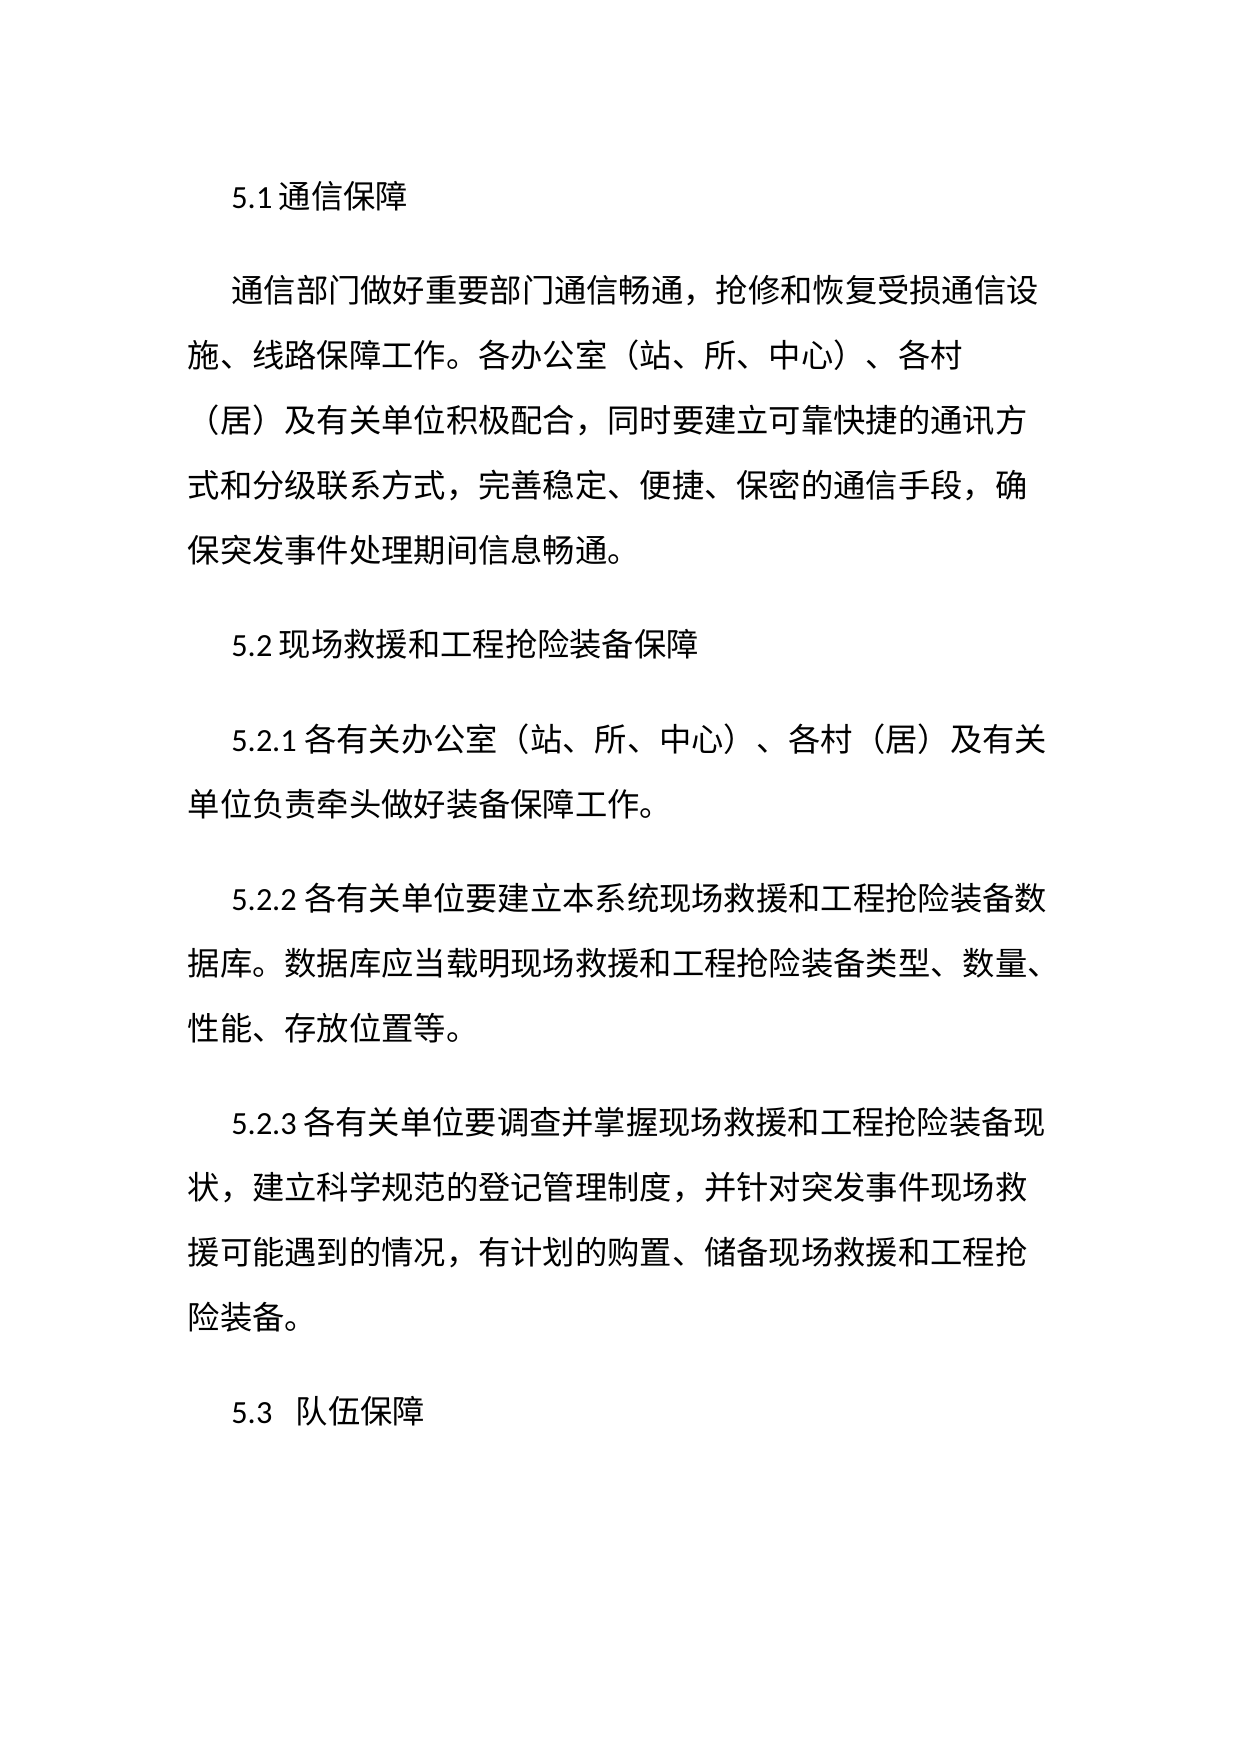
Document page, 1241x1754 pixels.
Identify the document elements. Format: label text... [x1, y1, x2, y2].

text 5.2现场救援和工程抢险装备保障 [187, 610, 1053, 675]
text 5.2.1 各有关办公室（站、所、中心）、各村（居）及有关单位负责牵头做好装备保障工作。 [187, 704, 1053, 834]
text 5.3 队伍保障 [187, 1377, 1053, 1442]
text 5.2.2 各有关单位要建立本系统现场救援和工程抢险装备数据库。数据库应当载明现场救援和工程抢险装备类型、数量、性能、存放位置等。 [187, 864, 1053, 1059]
text 5.1通信保障 [187, 162, 1053, 227]
text 5.2.3各有关单位要调查并掌握现场救援和工程抢险装备现状，建立科学规范的登记管理制度，并针对突发事件现场救援可能遇到的情况，有计划的购置、储备现场救援和工程抢险装备。 [187, 1088, 1053, 1348]
text 通信部门做好重要部门通信畅通，抢修和恢复受损通信设施、线路保障工作。各办公室（站、所、中心）、各村（居）及有关单位积极配合，同时要建立可靠快捷的通讯方式和分级联系方式，完善稳定、便捷、保密的通信手段，确保突发事件处理期间信息畅通。 [187, 256, 1053, 581]
